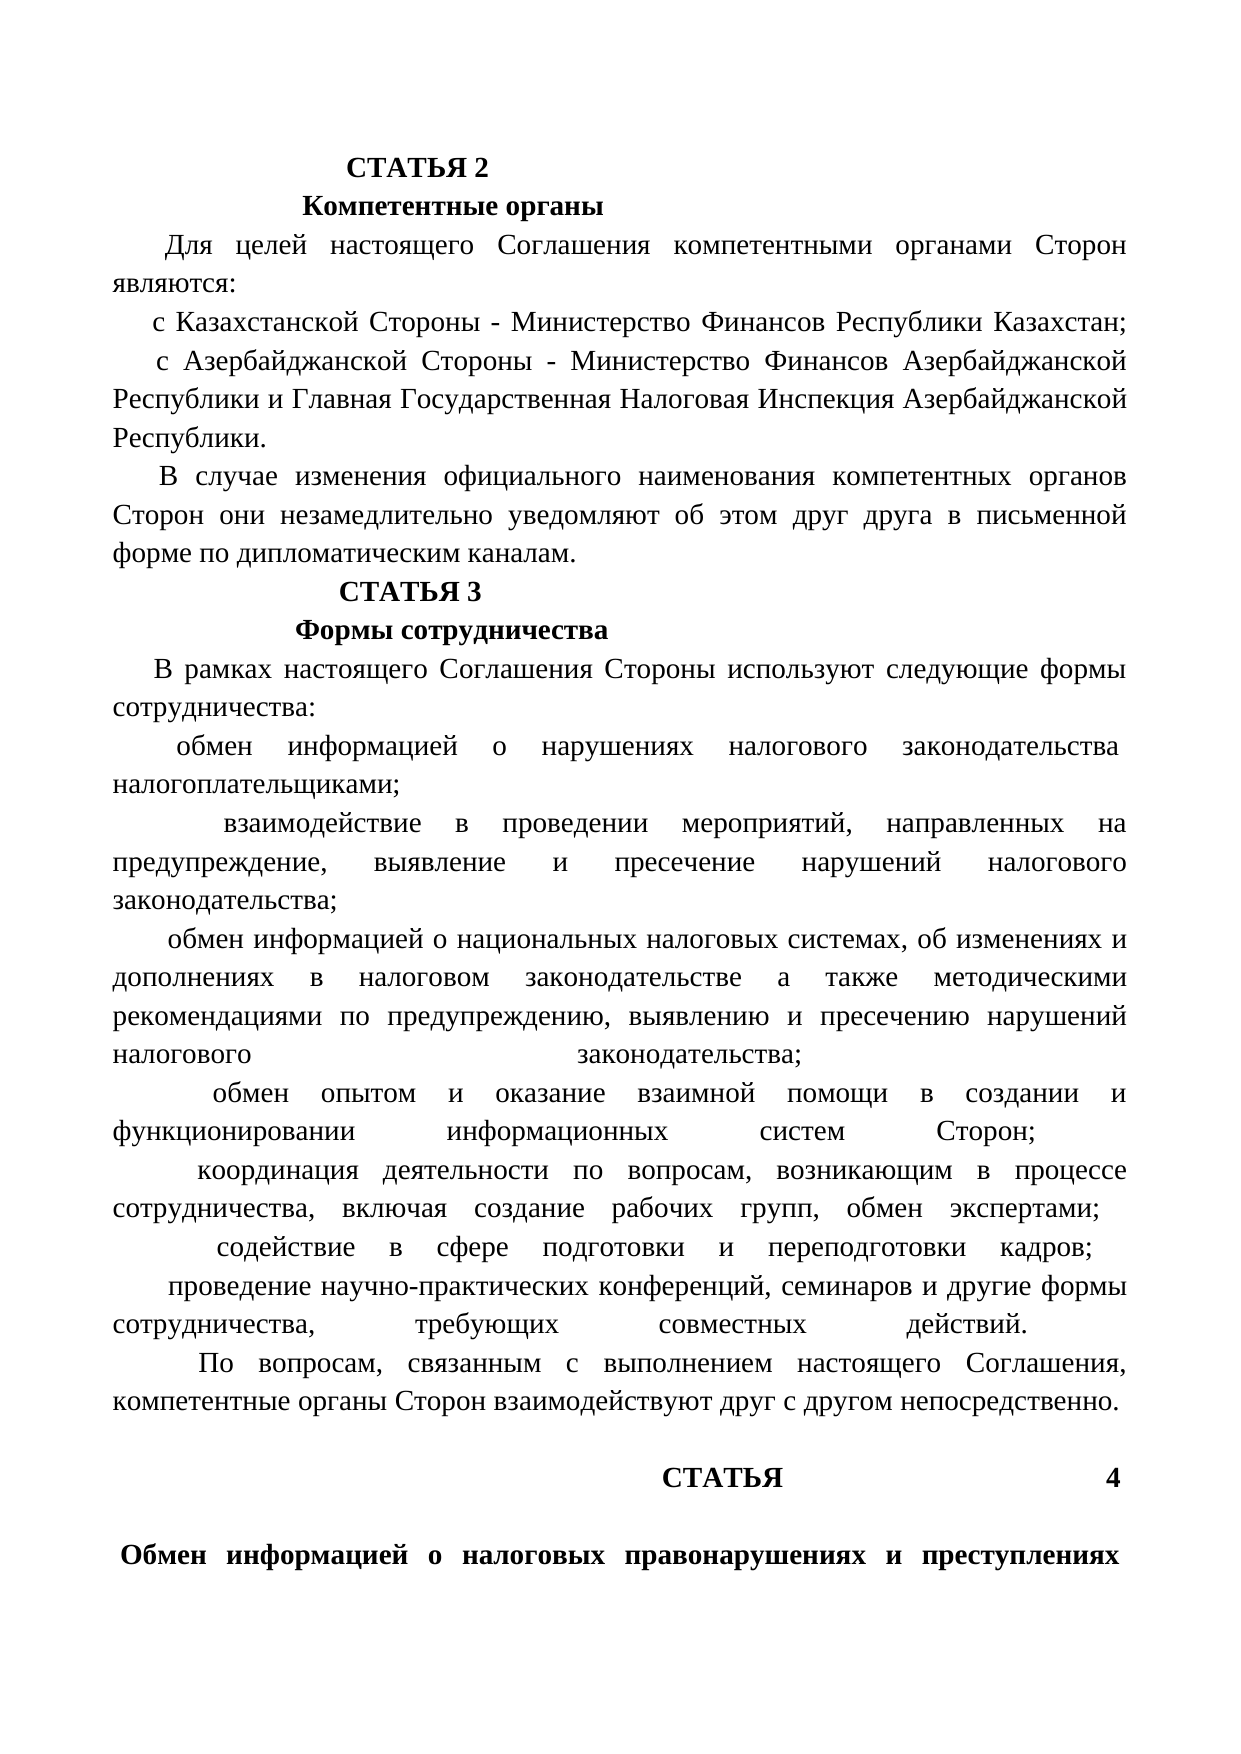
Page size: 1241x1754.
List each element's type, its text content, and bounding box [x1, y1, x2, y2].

text СТАТЬЯ 3 [112, 574, 1128, 607]
text Для целей настоящего Соглашения компетентными органами Сторон являются: с Казахстанской Стороны - Министерство Финансов Республики Казахстан; с Азербайджанской Стороны - Министерство Финансов Азербайджанской Республики и Главная Государственная Налоговая Инспекция Азербайджанской Республики. В случае изменения официального наименования компетентных органов Сторон они незамедлительно уведомляют об этом друг друга в письменной форме по дипломатическим каналам. [112, 227, 1128, 569]
text Формы сотрудничества [112, 612, 1128, 646]
text СТАТЬЯ 2 [112, 150, 1128, 183]
text Компетентные органы [112, 188, 1128, 222]
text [112, 651, 1128, 1571]
